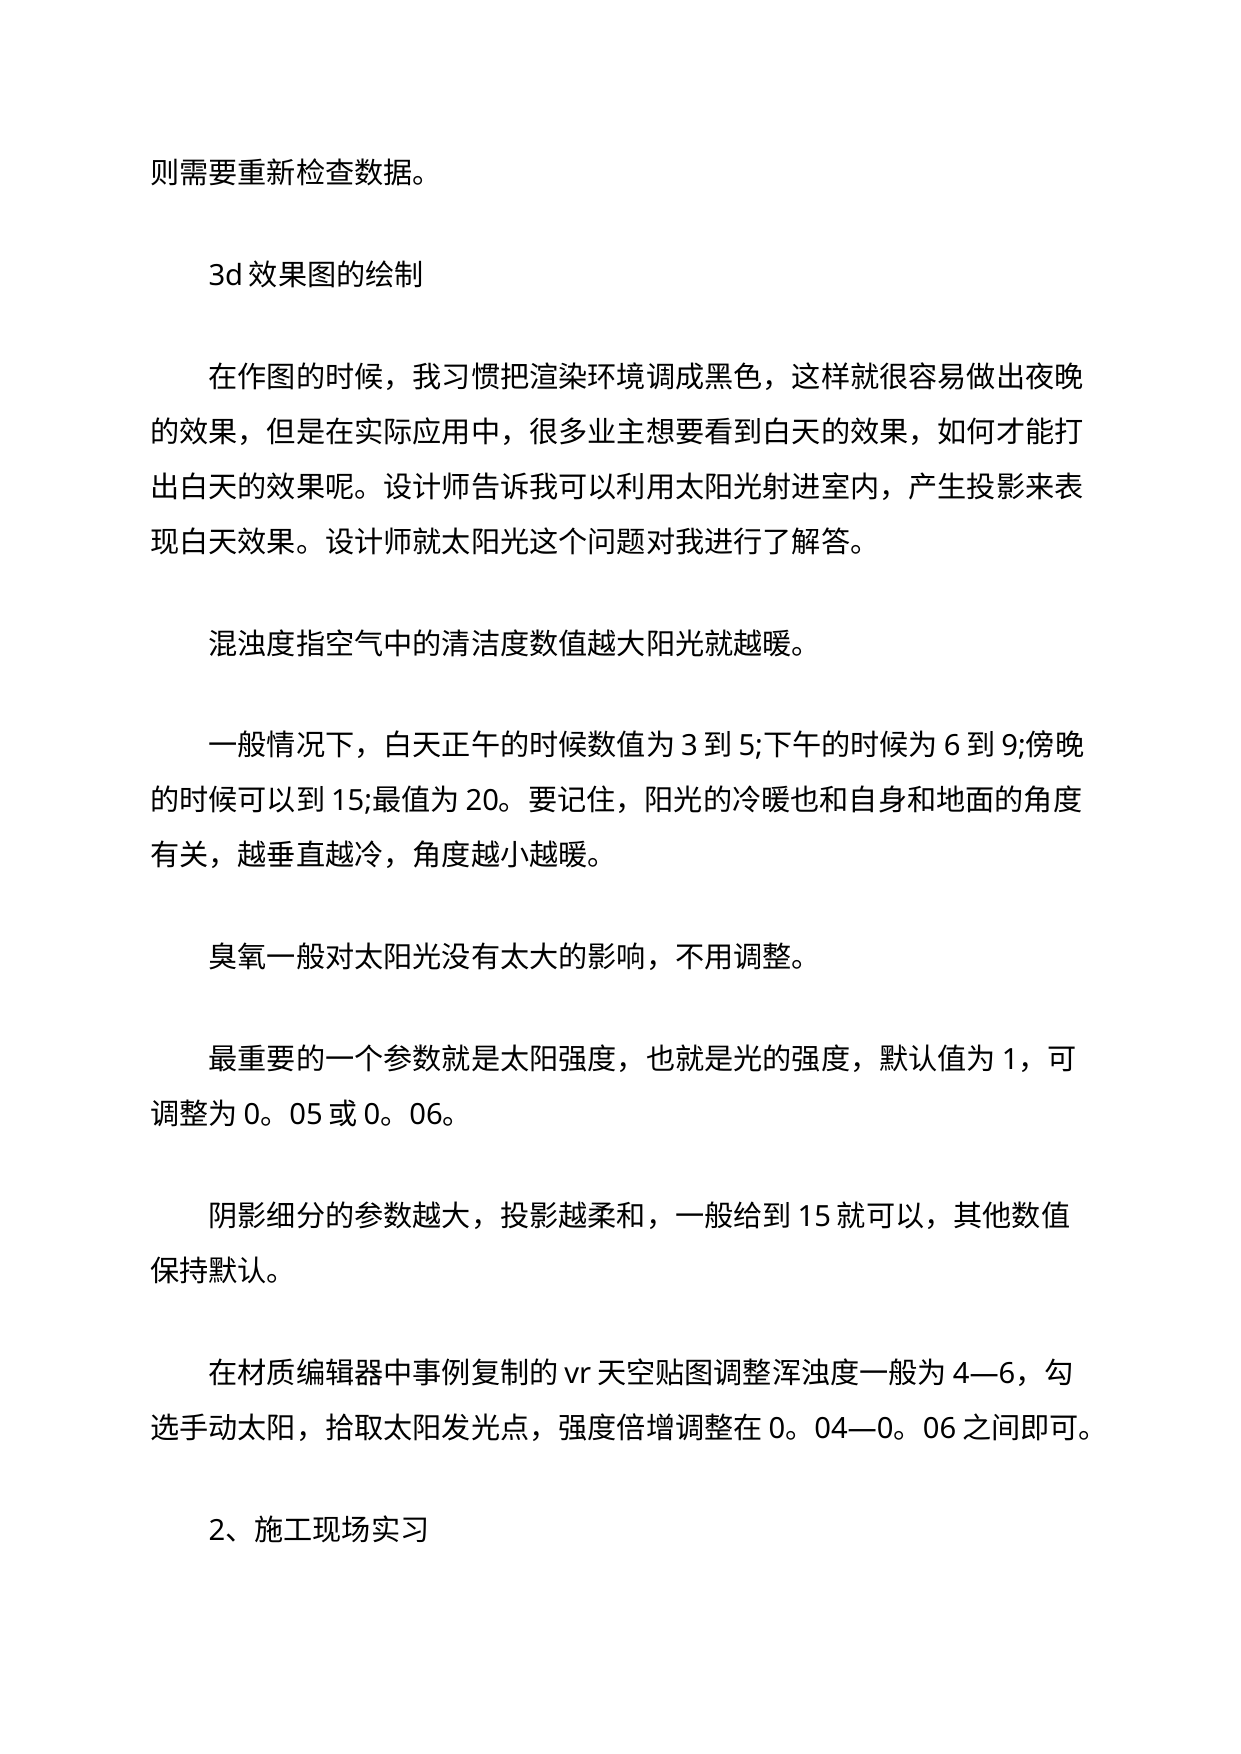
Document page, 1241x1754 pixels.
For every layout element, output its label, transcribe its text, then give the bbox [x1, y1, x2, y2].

text 2、施工现场实习 [150, 1506, 1090, 1549]
text 在作图的时候，我习惯把渲染环境调成黑色，这样就很容易做出夜晚的效果，但是在实际应用中，很多业主想要看到白天的效果，如何才能打出白天的效果呢。设计师告诉我可以利用太阳光射进室内，产生投影来表现白天效果。设计师就太阳光这个问题对我进行了解答。 [150, 354, 1090, 561]
text 臭氧一般对太阳光没有太大的影响，不用调整。 [150, 934, 1090, 976]
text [150, 150, 1090, 192]
text 一般情况下，白天正午的时候数值为3到5;下午的时候为6到9;傍晚的时候可以到15;最值为20。要记住，阳光的冷暖也和自身和地面的角度有关，越垂直越冷，角度越小越暖。 [150, 722, 1090, 874]
text 最重要的一个参数就是太阳强度，也就是光的强度，默认值为1，可调整为0。05或0。06。 [150, 1036, 1090, 1133]
text 阴影细分的参数越大，投影越柔和，一般给到15就可以，其他数值保持默认。 [150, 1192, 1090, 1290]
text 在材质编辑器中事例复制的vr天空贴图调整浑浊度一般为4—6，勾选手动太阳，拾取太阳发光点，强度倍增调整在0。04—0。06之间即可。 [150, 1349, 1090, 1447]
text 3d效果图的绘制 [150, 252, 1090, 294]
text 混浊度指空气中的清洁度数值越大阳光就越暖。 [150, 620, 1090, 662]
